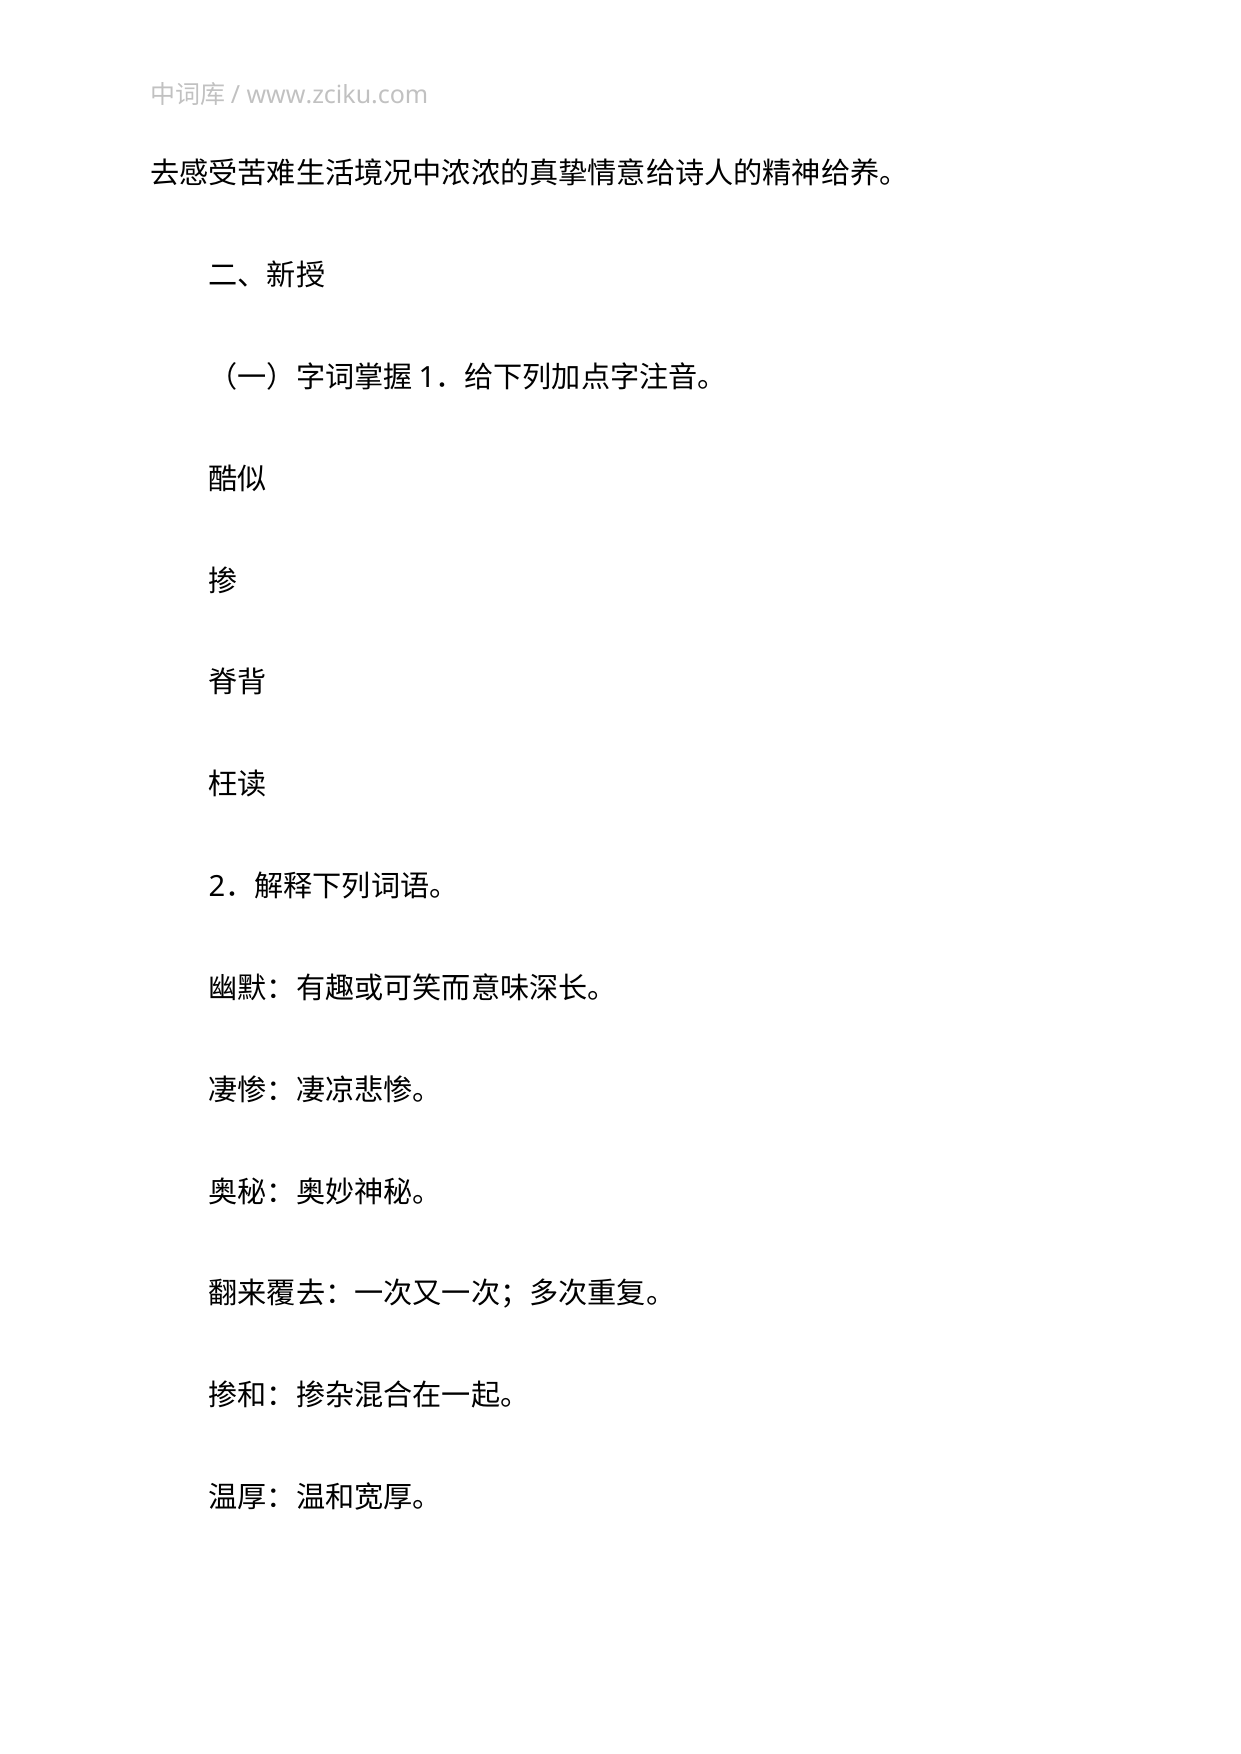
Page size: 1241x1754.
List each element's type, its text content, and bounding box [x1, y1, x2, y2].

text 掺 [150, 557, 1090, 599]
text 翻来覆去：一次又一次；多次重复。 [150, 1270, 1090, 1312]
text 幽默：有趣或可笑而意味深长。 [150, 964, 1090, 1007]
text 酷似 [150, 456, 1090, 498]
text 掺和：掺杂混合在一起。 [150, 1372, 1090, 1414]
text 奥秘：奥妙神秘。 [150, 1168, 1090, 1210]
text 二、新授 [150, 252, 1090, 294]
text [150, 150, 1090, 192]
text 2．解释下列词语。 [150, 863, 1090, 905]
text 温厚：温和宽厚。 [150, 1473, 1090, 1516]
text （一）字词掌握1．给下列加点字注音。 [150, 353, 1090, 396]
text 凄惨：凄凉悲惨。 [150, 1066, 1090, 1109]
text 脊背 [150, 659, 1090, 701]
text 枉读 [150, 761, 1090, 803]
